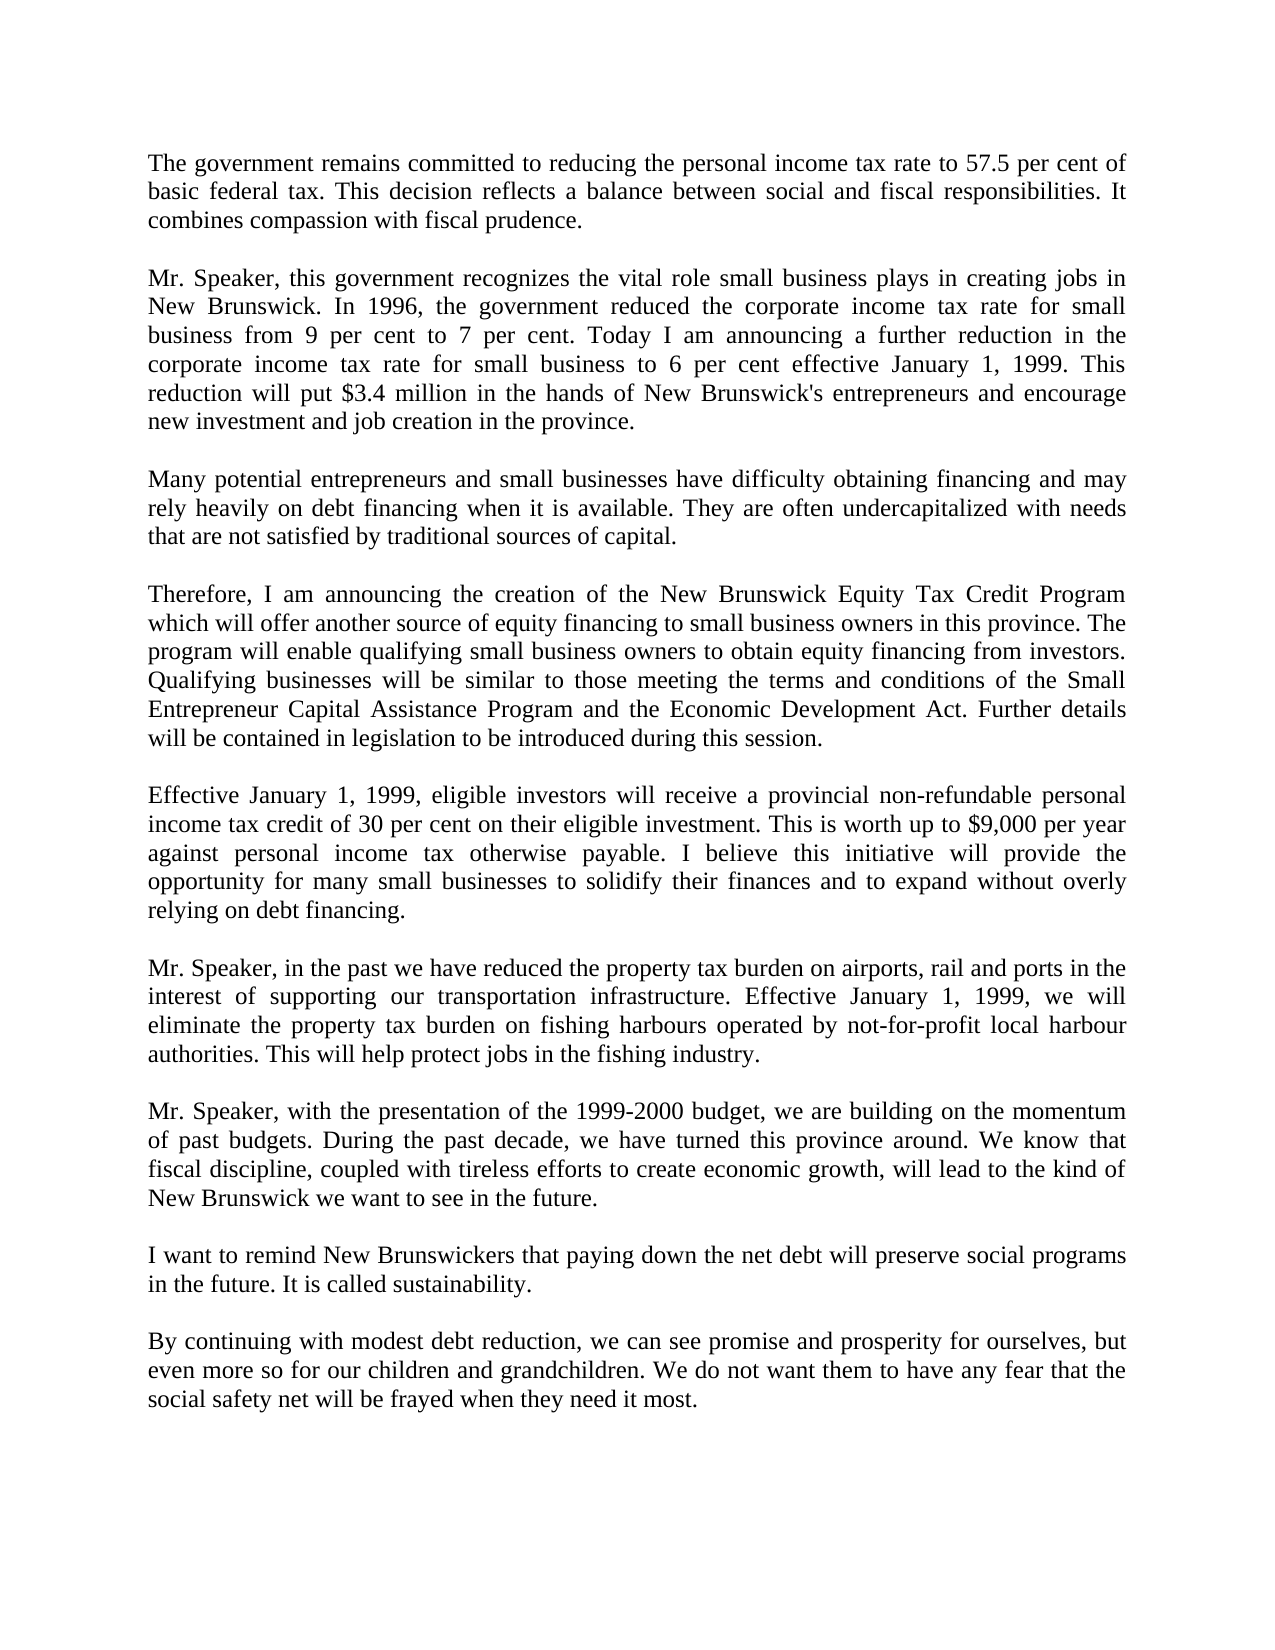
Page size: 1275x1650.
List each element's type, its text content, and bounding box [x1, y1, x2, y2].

text Therefore, I am announcing the creation of the New Brunswick Equity Tax Credit Program which will offer another source of equity financing to small business owners in this province. The program will enable qualifying small business owners to obtain equity financing from investors. Qualifying businesses will be similar to those meeting the terms and conditions of the Small Entrepreneur Capital Assistance Program and the Economic Development Act. Further details will be contained in legislation to be introduced during this session. [148, 579, 1127, 751]
text By continuing with modest debt reduction, we can see promise and prosperity for ourselves, but even more so for our children and grandchildren. We do not want them to have any fear that the social safety net will be frayed when they need it most. [148, 1326, 1127, 1413]
text The government remains committed to reducing the personal income tax rate to 57.5 per cent of basic federal tax. This decision reflects a balance between social and fiscal responsibilities. It combines compassion with fiscal prudence. [148, 148, 1127, 234]
text Mr. Speaker, this government recognizes the vital role small business plays in creating jobs in New Brunswick. In 1996, the government reduced the corporate income tax rate for small business from 9 per cent to 7 per cent. Today I am announcing a further reduction in the corporate income tax rate for small business to 6 per cent effective January 1, 1999. This reduction will put $3.4 million in the hands of New Brunswick's entrepreneurs and encourage new investment and job creation in the province. [148, 263, 1127, 435]
text Effective January 1, 1999, eligible investors will receive a provincial non-refundable personal income tax credit of 30 per cent on their eligible investment. This is worth up to $9,000 per year against personal income tax otherwise payable. I believe this initiative will provide the opportunity for many small businesses to solidify their finances and to expand without overly relying on debt financing. [148, 780, 1127, 924]
text Mr. Speaker, in the past we have reduced the property tax burden on airports, rail and ports in the interest of supporting our transportation infrastructure. Effective January 1, 1999, we will eliminate the property tax burden on fishing harbours operated by not-for-profit local harbour authorities. This will help protect jobs in the fishing industry. [148, 953, 1127, 1068]
text Many potential entrepreneurs and small businesses have difficulty obtaining financing and may rely heavily on debt financing when it is available. They are often undercapitalized with needs that are not satisfied by traditional sources of capital. [148, 464, 1127, 550]
text I want to remind New Brunswickers that paying down the net debt will preserve social programs in the future. It is called sustainability. [148, 1240, 1127, 1298]
text Mr. Speaker, with the presentation of the 1999-2000 budget, we are building on the momentum of past budgets. During the past decade, we have turned this province around. We know that fiscal discipline, coupled with tireless efforts to create economic growth, will lead to the kind of New Brunswick we want to see in the future. [148, 1096, 1127, 1211]
